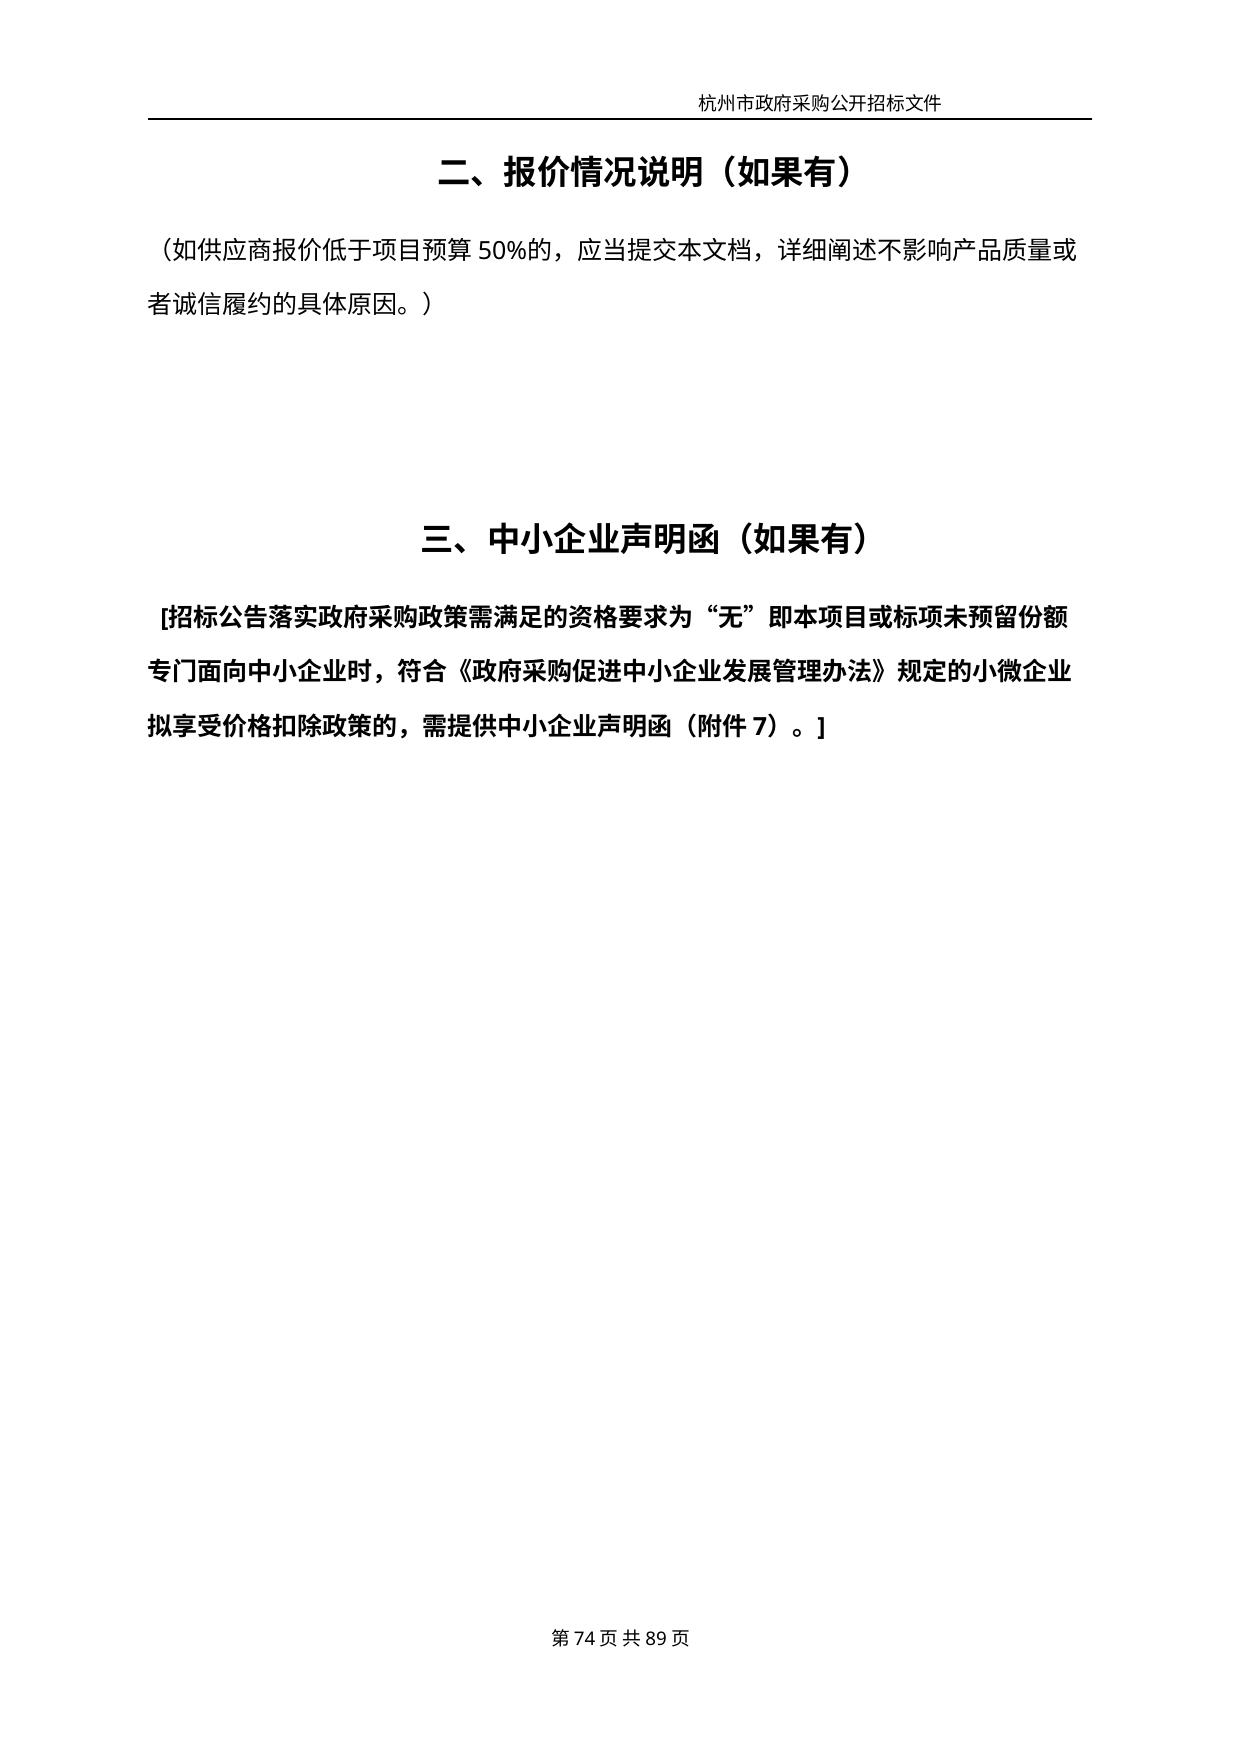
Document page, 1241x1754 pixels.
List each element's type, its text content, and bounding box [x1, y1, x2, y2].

subtitle （如供应商报价低于项目预算50%的，应当提交本文档，详细阐述不影响产品质量或者诚信履约的具体原因。） [148, 230, 1092, 321]
list 报价情况说明（如果有） [148, 145, 1092, 194]
text 三、中小企业声明函（如果有） [148, 513, 1092, 561]
text [招标公告落实政府采购政策需满足的资格要求为“无”即本项目或标项未预留份额专门面向中小企业时，符合《政府采购促进中小企业发展管理办法》规定的小微企业拟享受价格扣除政策的，需提供中小企业声明函（附件7）。] [148, 597, 1092, 742]
